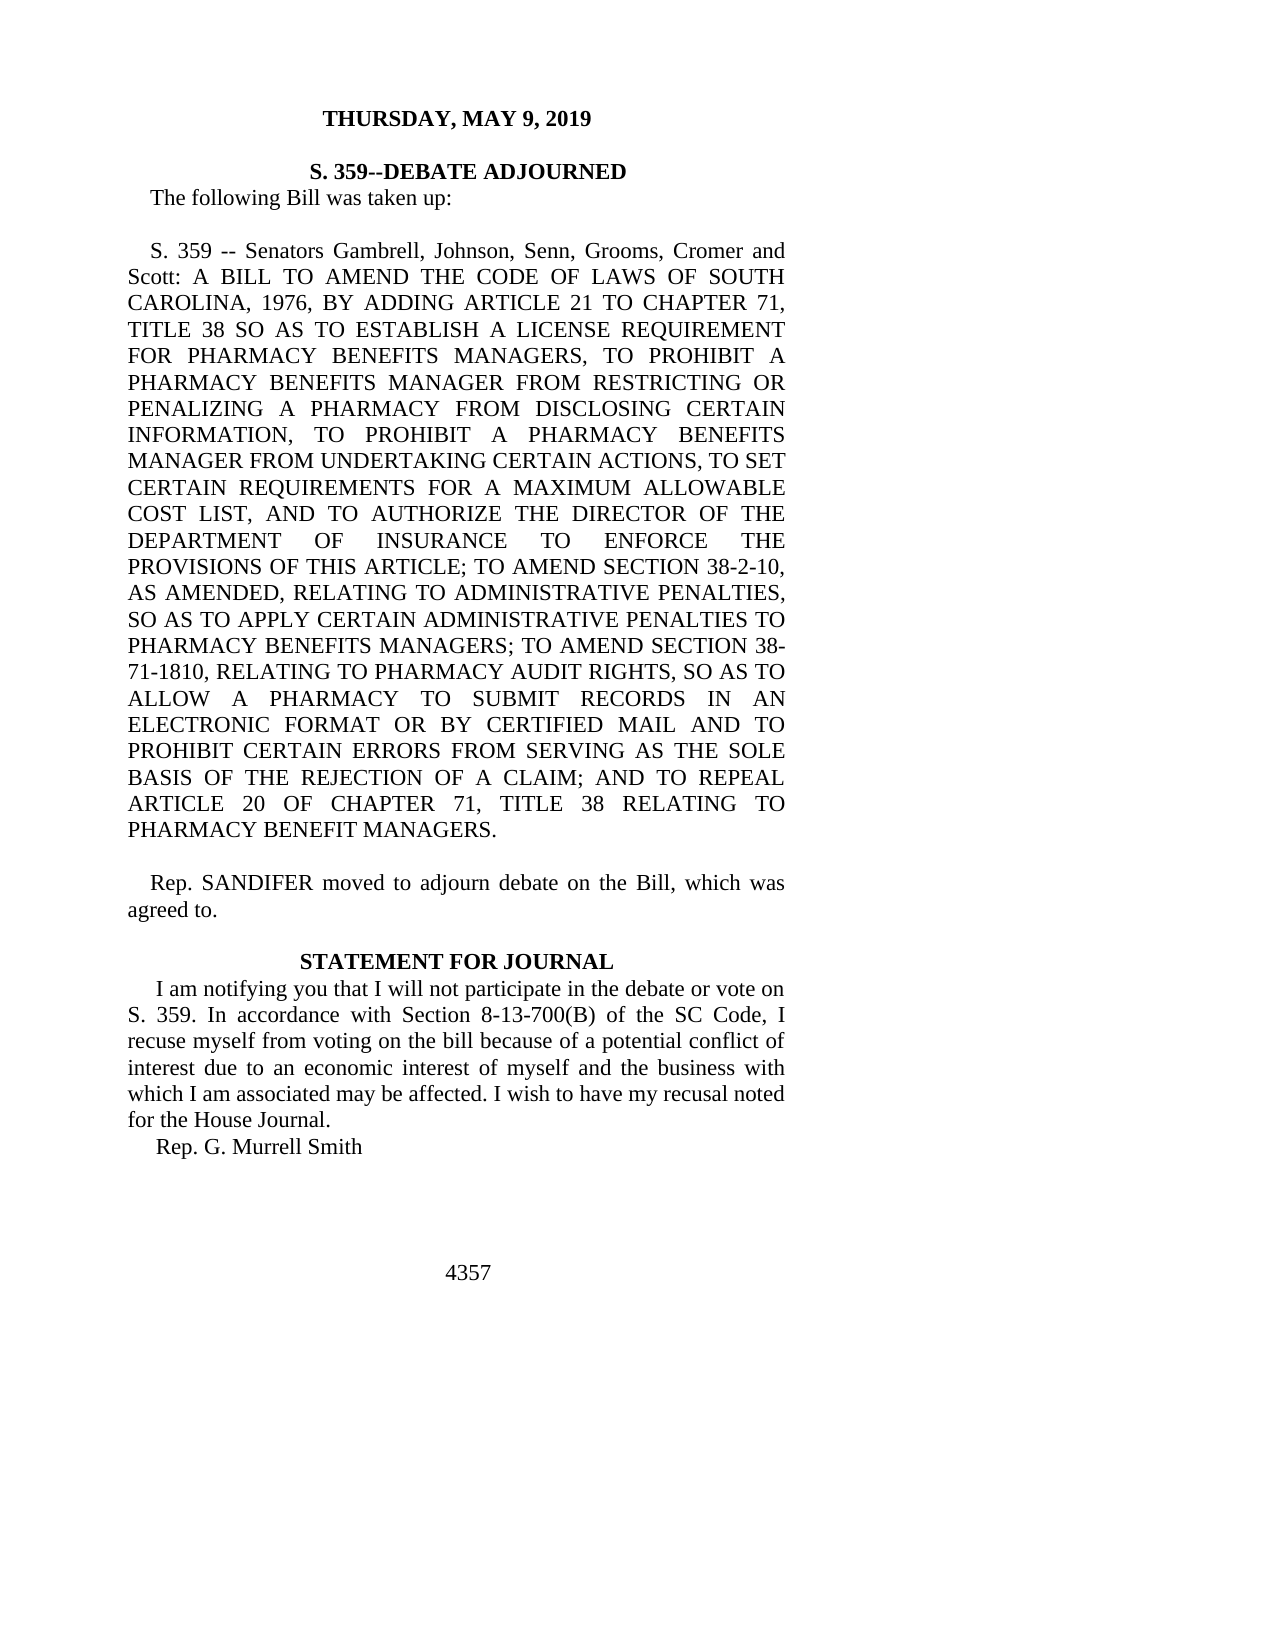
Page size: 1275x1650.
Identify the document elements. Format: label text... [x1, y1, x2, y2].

text S. 359--DEBATE ADJOURNED [127, 158, 786, 184]
title STATEMENT FOR JOURNAL [127, 948, 786, 975]
text Rep. SANDIFER moved to adjourn debate on the Bill, which was agreed to. [127, 869, 786, 922]
text S. 359 -- Senators Gambrell, Johnson, Senn, Grooms, Cromer and Scott: A BILL TO AMEND THE CODE OF LAWS OF SOUTH CAROLINA, 1976, BY ADDING ARTICLE 21 TO CHAPTER 71, TITLE 38 SO AS TO ESTABLISH A LICENSE REQUIREMENT FOR PHARMACY BENEFITS MANAGERS, TO PROHIBIT A PHARMACY BENEFITS MANAGER FROM RESTRICTING OR PENALIZING A PHARMACY FROM DISCLOSING CERTAIN INFORMATION, TO PROHIBIT A PHARMACY BENEFITS MANAGER FROM UNDERTAKING CERTAIN ACTIONS, TO SET CERTAIN REQUIREMENTS FOR A MAXIMUM ALLOWABLE COST LIST, AND TO AUTHORIZE THE DIRECTOR OF THE DEPARTMENT OF INSURANCE TO ENFORCE THE PROVISIONS OF THIS ARTICLE; TO AMEND SECTION 38-2-10, AS AMENDED, RELATING TO ADMINISTRATIVE PENALTIES, SO AS TO APPLY CERTAIN ADMINISTRATIVE PENALTIES TO PHARMACY BENEFITS MANAGERS; TO AMEND SECTION 38-71-1810, RELATING TO PHARMACY AUDIT RIGHTS, SO AS TO ALLOW A PHARMACY TO SUBMIT RECORDS IN AN ELECTRONIC FORMAT OR BY CERTIFIED MAIL AND TO PROHIBIT CERTAIN ERRORS FROM SERVING AS THE SOLE BASIS OF THE REJECTION OF A CLAIM; AND TO REPEAL ARTICLE 20 OF CHAPTER 71, TITLE 38 RELATING TO PHARMACY BENEFIT MANAGERS. [127, 237, 786, 843]
text I am notifying you that I will not participate in the debate or vote on S. 359. In accordance with Section 8-13-700(B) of the SC Code, I recuse myself from voting on the bill because of a potential conflict of interest due to an economic interest of myself and the business with which I am associated may be affected. I wish to have my recusal noted for the House Journal. [127, 975, 786, 1133]
text The following Bill was taken up: [127, 184, 786, 210]
text Rep. G. Murrell Smith [127, 1133, 786, 1159]
